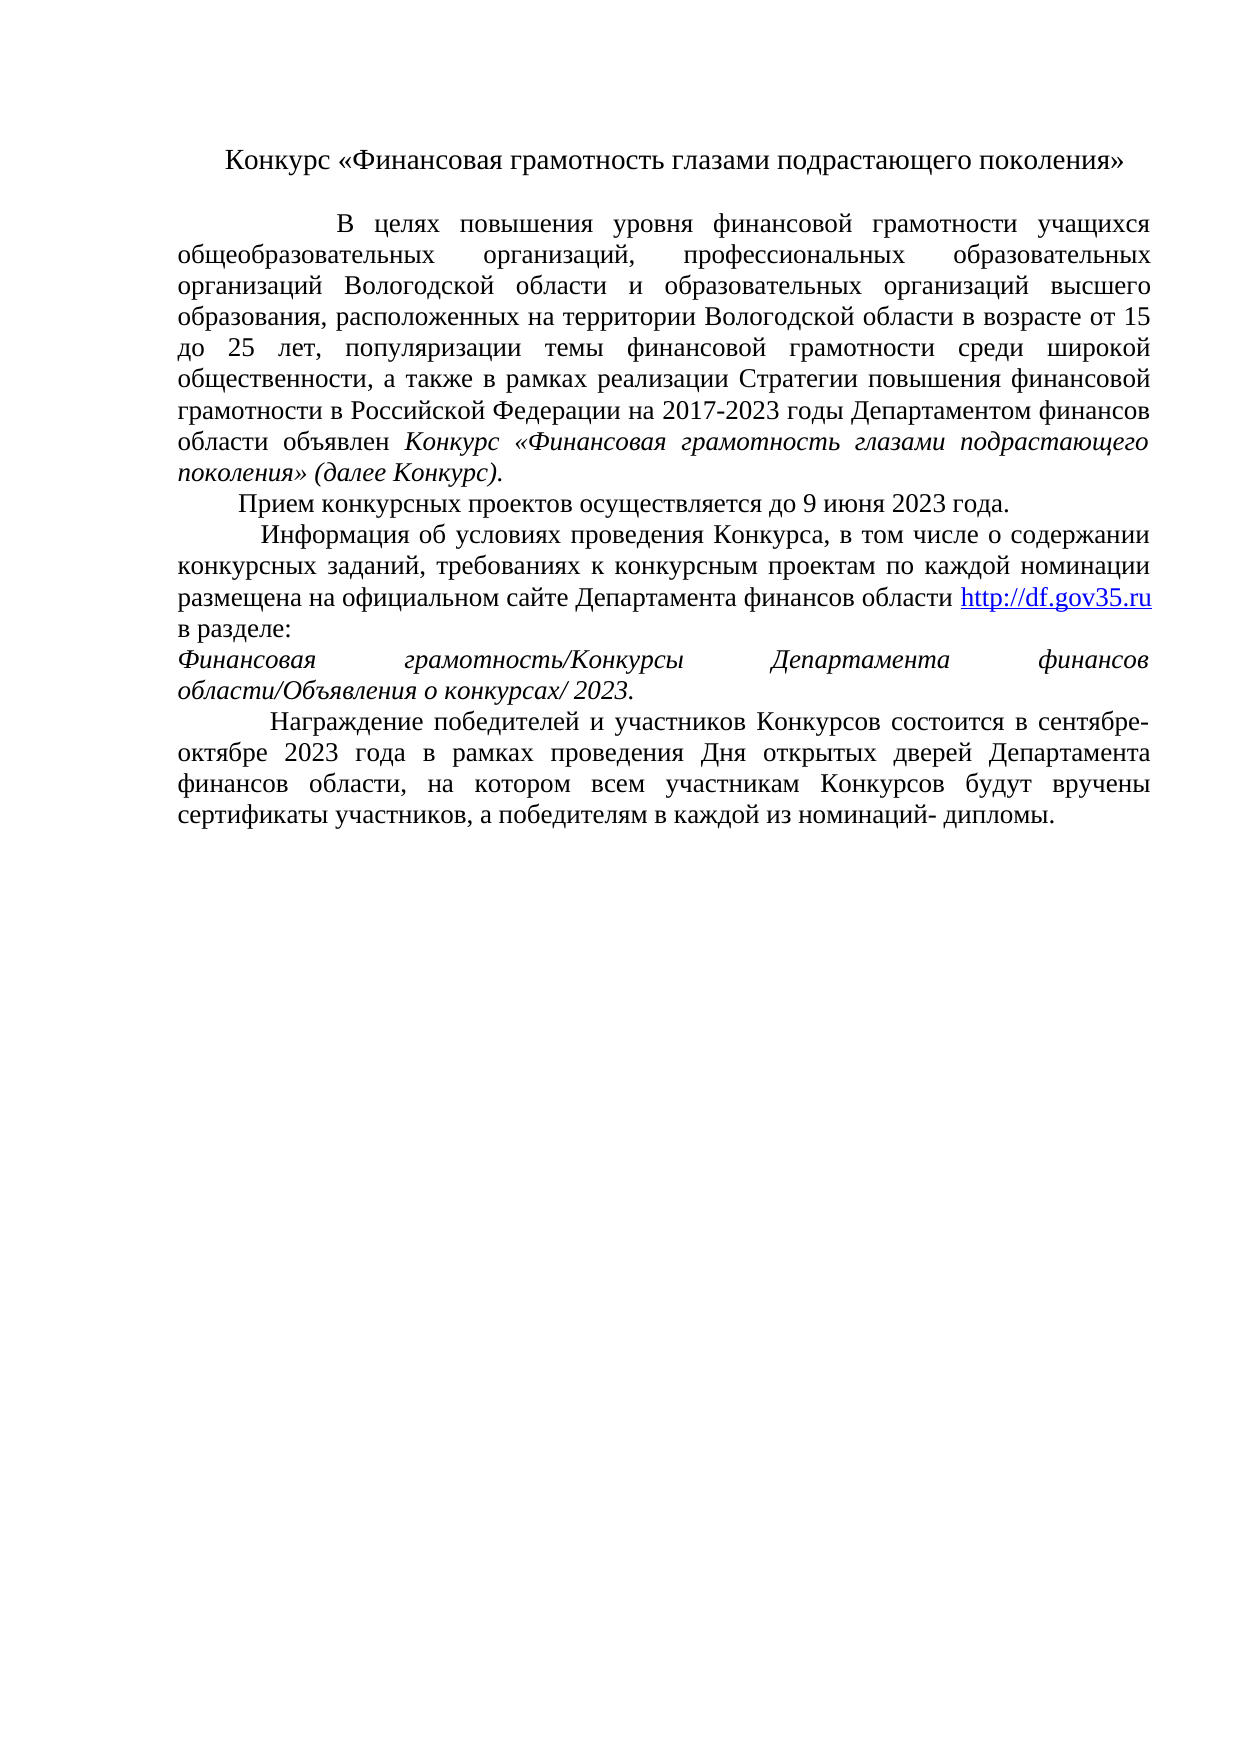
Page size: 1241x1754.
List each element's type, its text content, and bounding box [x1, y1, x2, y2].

text Прием конкурсных проектов осуществляется до 9 июня 2023 года. [177, 487, 1152, 518]
text В целях повышения уровня финансовой грамотности учащихся общеобразовательных организаций, профессиональных образовательных организаций Вологодской области и образовательных организаций высшего образования, расположенных на территории Вологодской области в возрасте от 15 до 25 лет, популяризации темы финансовой грамотности среди широкой общественности, а также в рамках реализации Стратегии повышения финансовой грамотности в Российской Федерации на 2017-2023 годы Департаментом финансов области объявлен Конкурс «Финансовая грамотность глазами подрастающего поколения» (далее Конкурс). [177, 207, 1152, 487]
text Конкурс «Финансовая грамотность глазами подрастающего поколения» [177, 142, 1152, 176]
text Финансовая грамотность/Конкурсы Департамента финансов области/Объявления о конкурсах/ 2023. [177, 643, 1152, 705]
text Награждение победителей и участников Конкурсов состоится в сентябре-октябре 2023 года в рамках проведения Дня открытых дверей Департамента финансов области, на котором всем участникам Конкурсов будут вручены сертификаты участников, а победителям в каждой из номинаций- дипломы. [177, 705, 1152, 830]
text Информация об условиях проведения Конкурса, в том числе о содержании конкурсных заданий, требованиях к конкурсным проектам по каждой номинации размещена на официальном сайте Департамента финансов области http://df.gov35.ru в разделе: [177, 518, 1152, 643]
